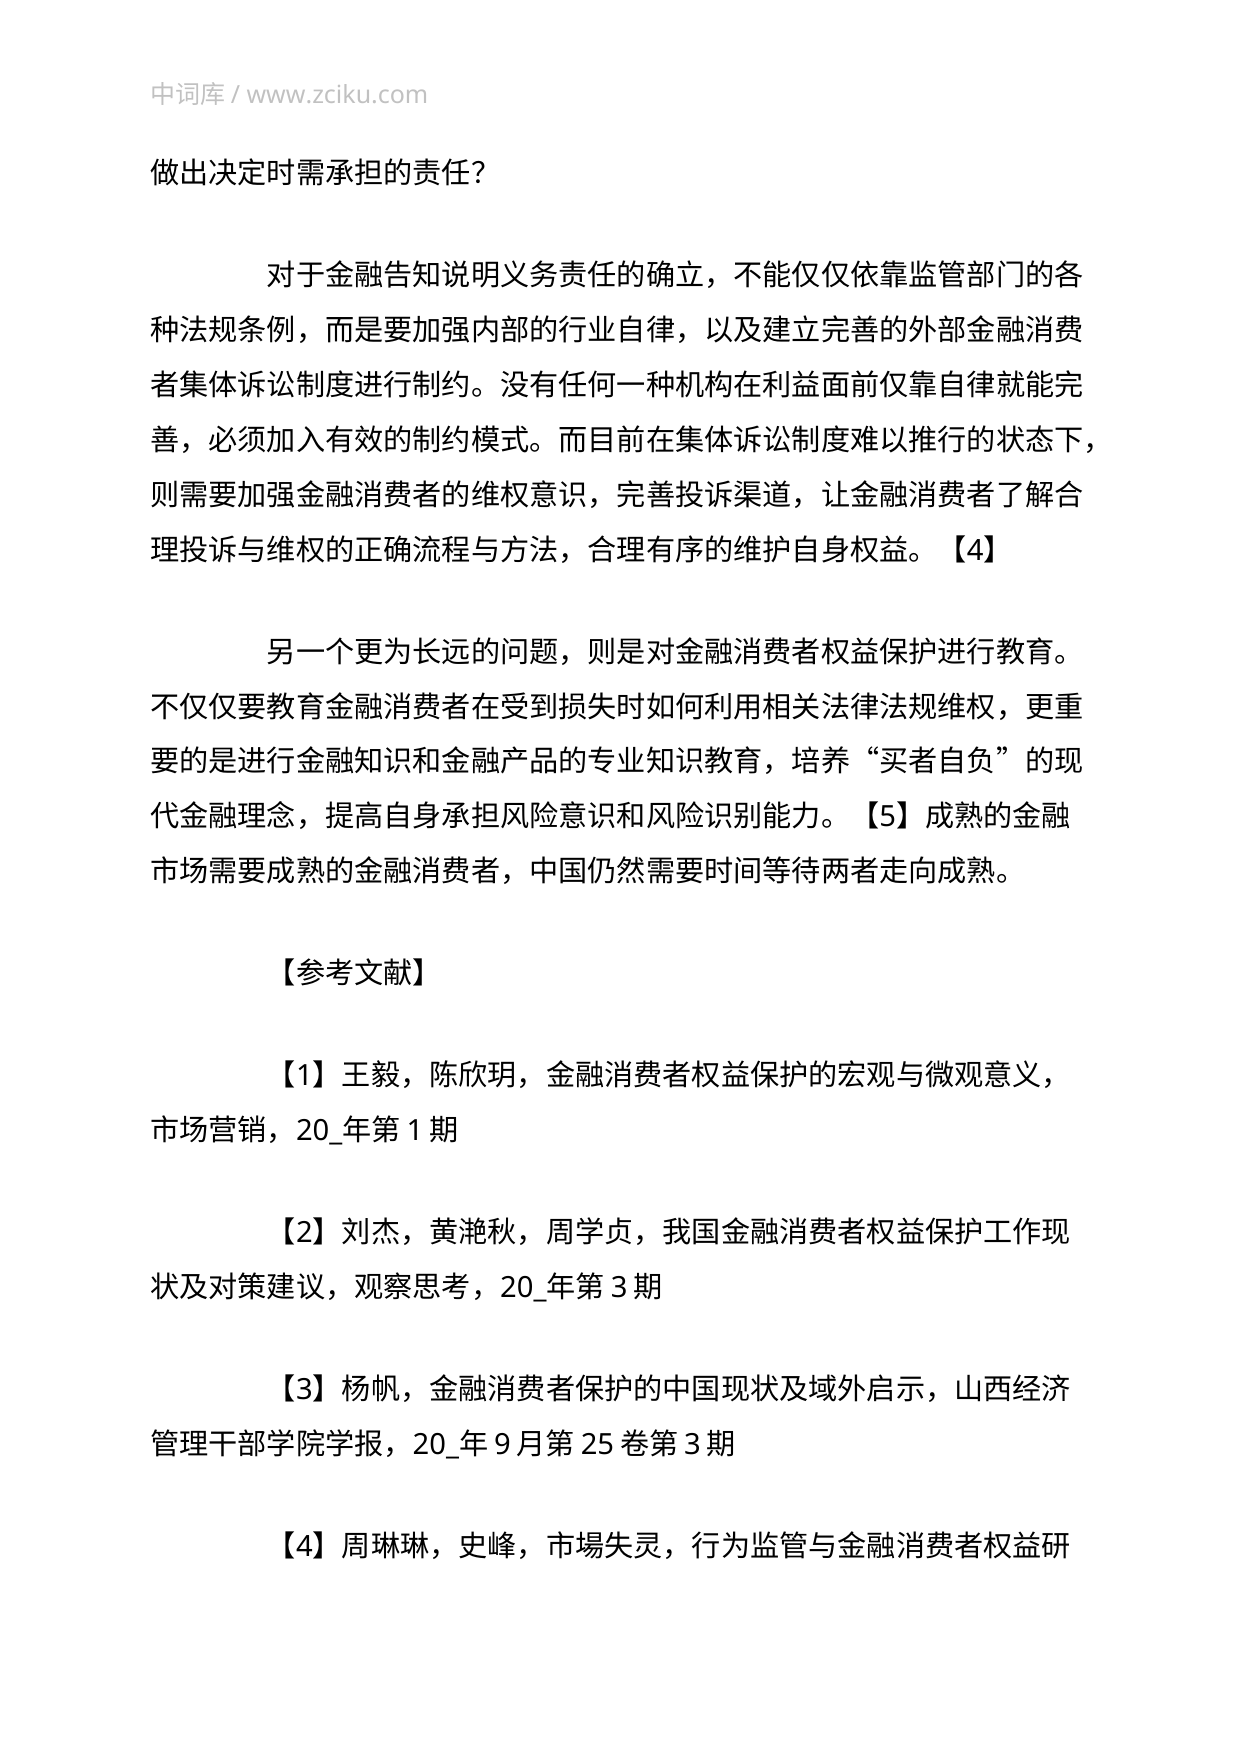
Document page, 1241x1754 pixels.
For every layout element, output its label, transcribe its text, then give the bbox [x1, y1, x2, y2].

text 【1】王毅，陈欣玥，金融消费者权益保护的宏观与微观意义，市场营销，20_年第1期 [150, 1051, 1090, 1149]
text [150, 1522, 1090, 1565]
text 另一个更为长远的问题，则是对金融消费者权益保护进行教育。不仅仅要教育金融消费者在受到损失时如何利用相关法律法规维权，更重要的是进行金融知识和金融产品的专业知识教育，培养“买者自负”的现代金融理念，提高自身承担风险意识和风险识别能力。【5】成熟的金融市场需要成熟的金融消费者，中国仍然需要时间等待两者走向成熟。 [150, 628, 1090, 890]
text 【2】刘杰，黄滟秋，周学贞，我国金融消费者权益保护工作现状及对策建议，观察思考，20_年第3期 [150, 1208, 1090, 1306]
text 【3】杨帆，金融消费者保护的中国现状及域外启示，山西经济管理干部学院学报，20_年9月第25卷第3期 [150, 1365, 1090, 1463]
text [150, 150, 1090, 192]
text 对于金融告知说明义务责任的确立，不能仅仅依靠监管部门的各种法规条例，而是要加强内部的行业自律，以及建立完善的外部金融消费者集体诉讼制度进行制约。没有任何一种机构在利益面前仅靠自律就能完善，必须加入有效的制约模式。而目前在集体诉讼制度难以推行的状态下，则需要加强金融消费者的维权意识，完善投诉渠道，让金融消费者了解合理投诉与维权的正确流程与方法，合理有序的维护自身权益。【4】 [150, 252, 1090, 569]
text 【参考文献】 [150, 950, 1090, 992]
